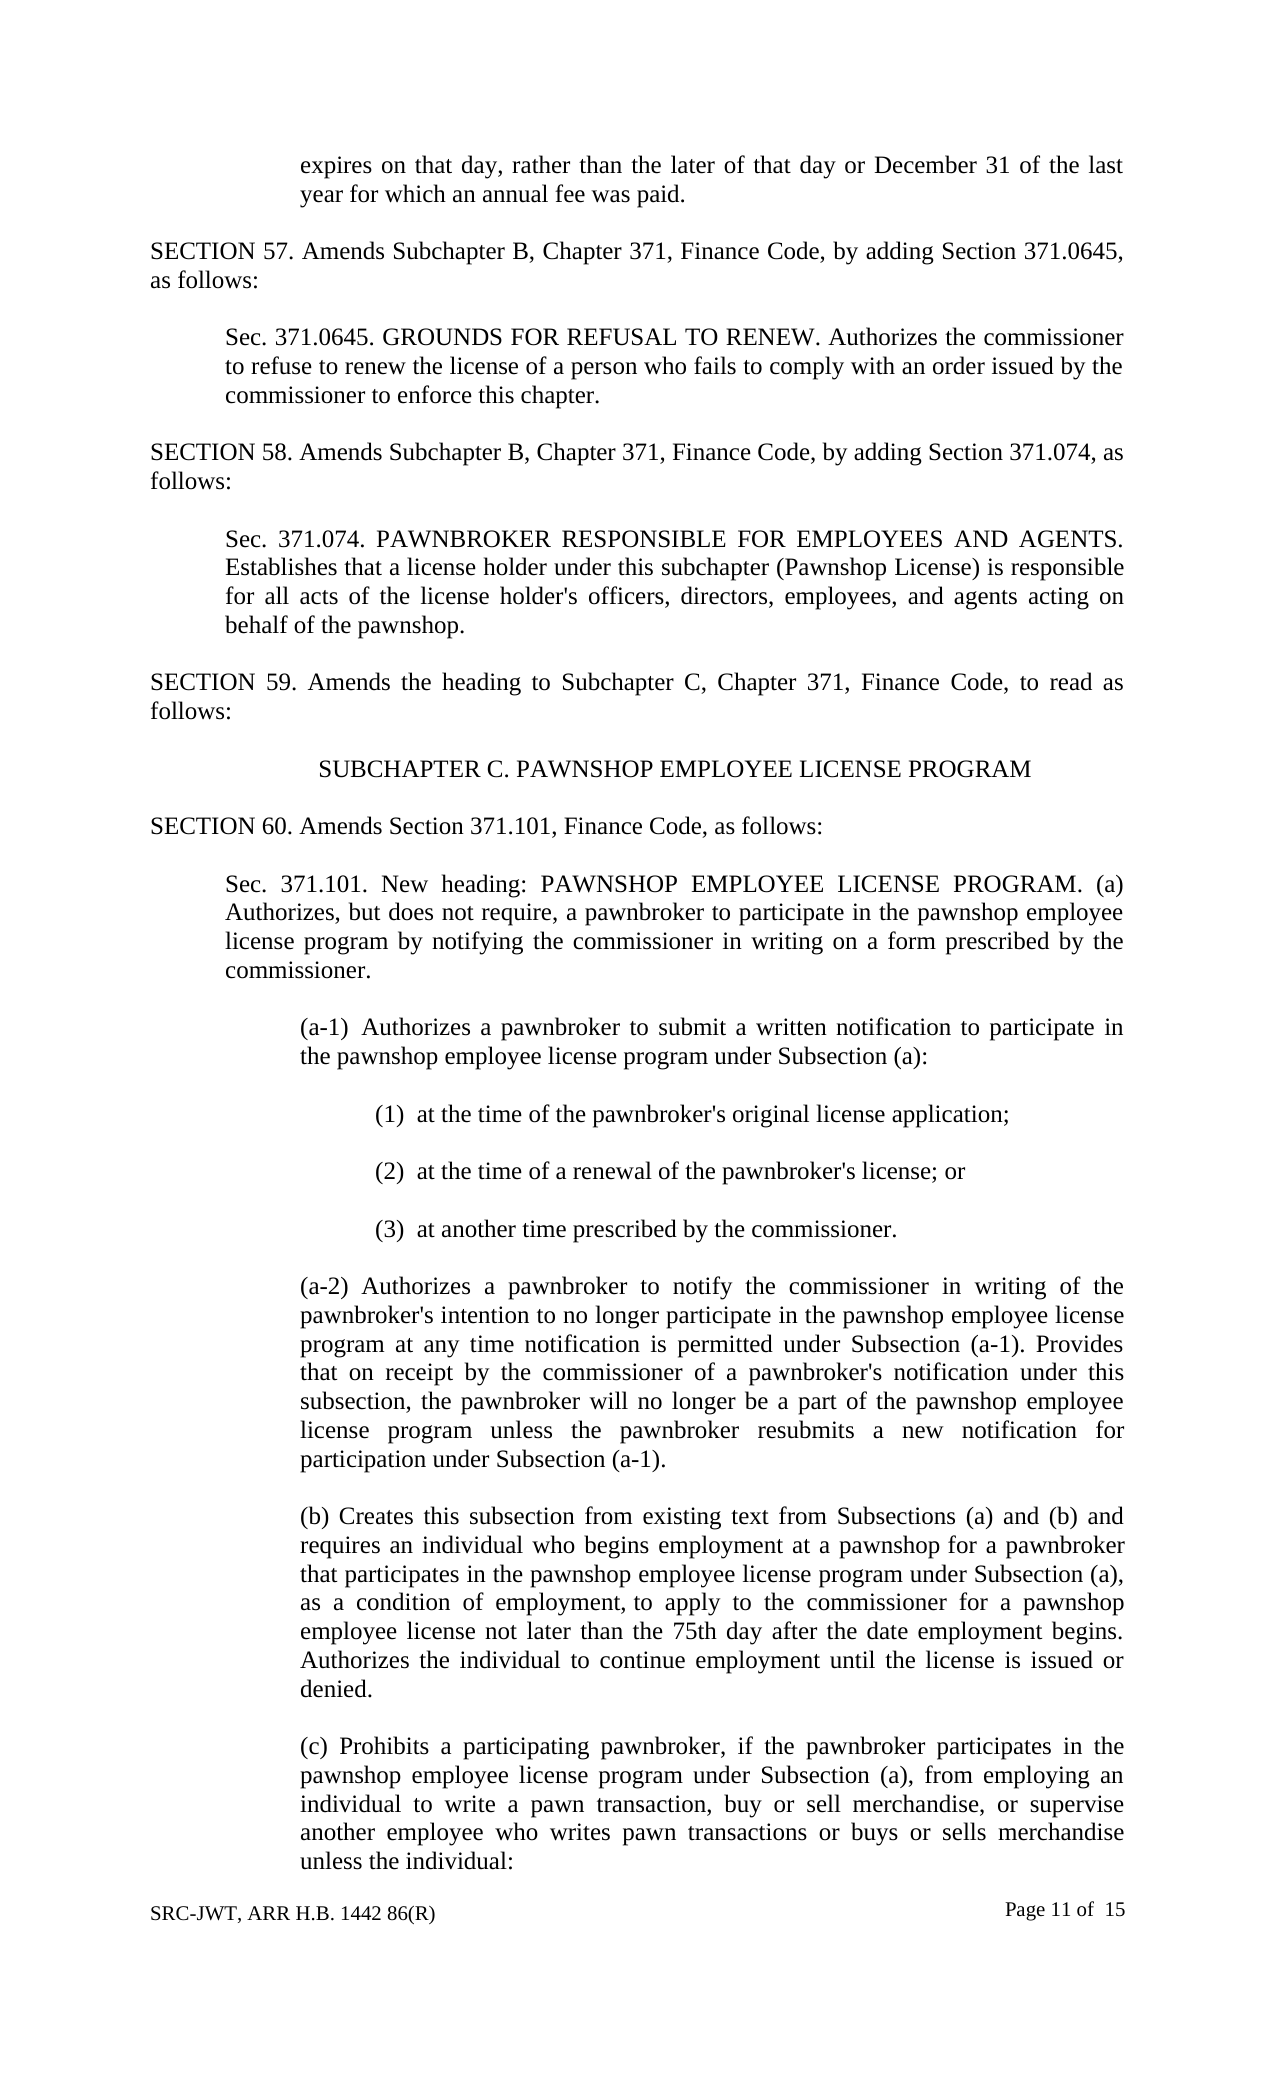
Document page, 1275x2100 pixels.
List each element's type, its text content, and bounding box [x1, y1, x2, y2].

text (3) at another time prescribed by the commissioner. [375, 1214, 1125, 1242]
text Sec. 371.101. New heading: PAWNSHOP EMPLOYEE LICENSE PROGRAM. (a) Authorizes, but does not require, a pawnbroker to participate in the pawnshop employee license program by notifying the commissioner in writing on a form prescribed by the commissioner. [225, 869, 1125, 984]
text (1) at the time of the pawnbroker's original license application; [375, 1099, 1125, 1127]
text SECTION 57. Amends Subchapter B, Chapter 371, Finance Code, by adding Section 371.0645, as follows: [150, 236, 1125, 294]
text Sec. 371.0645. GROUNDS FOR REFUSAL TO RENEW. Authorizes the commissioner to refuse to renew the license of a person who fails to comply with an order issued by the commissioner to enforce this chapter. [225, 322, 1125, 409]
text SECTION 59. Amends the heading to Subchapter C, Chapter 371, Finance Code, to read as follows: [150, 667, 1125, 725]
text Sec. 371.074. PAWNBROKER RESPONSIBLE FOR EMPLOYEES AND AGENTS. Establishes that a license holder under this subchapter (Pawnshop License) is responsible for all acts of the license holder's officers, directors, employees, and agents acting on behalf of the pawnshop. [225, 524, 1125, 639]
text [300, 150, 1125, 207]
text (a-1) Authorizes a pawnbroker to submit a written notification to participate in the pawnshop employee license program under Subsection (a): [300, 1012, 1125, 1070]
text SECTION 58. Amends Subchapter B, Chapter 371, Finance Code, by adding Section 371.074, as follows: [150, 437, 1125, 495]
text SECTION 60. Amends Section 371.101, Finance Code, as follows: [150, 811, 1125, 840]
text SUBCHAPTER C. PAWNSHOP EMPLOYEE LICENSE PROGRAM [225, 754, 1125, 782]
text (b) Creates this subsection from existing text from Subsections (a) and (b) and requires an individual who begins employment at a pawnshop for a pawnbroker that participates in the pawnshop employee license program under Subsection (a), as a condition of employment, to apply to the commissioner for a pawnshop employee license not later than the 75th day after the date employment begins. Authorizes the individual to continue employment until the license is issued or denied. [300, 1501, 1125, 1702]
text (2) at the time of a renewal of the pawnbroker's license; or [375, 1156, 1125, 1185]
text (a-2) Authorizes a pawnbroker to notify the commissioner in writing of the pawnbroker's intention to no longer participate in the pawnshop employee license program at any time notification is permitted under Subsection (a-1). Provides that on receipt by the commissioner of a pawnbroker's notification under this subsection, the pawnbroker will no longer be a part of the pawnshop employee license program unless the pawnbroker resubmits a new notification for participation under Subsection (a-1). [300, 1271, 1125, 1472]
text (c) Prohibits a participating pawnbroker, if the pawnbroker participates in the pawnshop employee license program under Subsection (a), from employing an individual to write a pawn transaction, buy or sell merchandise, or supervise another employee who writes pawn transactions or buys or sells merchandise unless the individual: [300, 1731, 1125, 1875]
